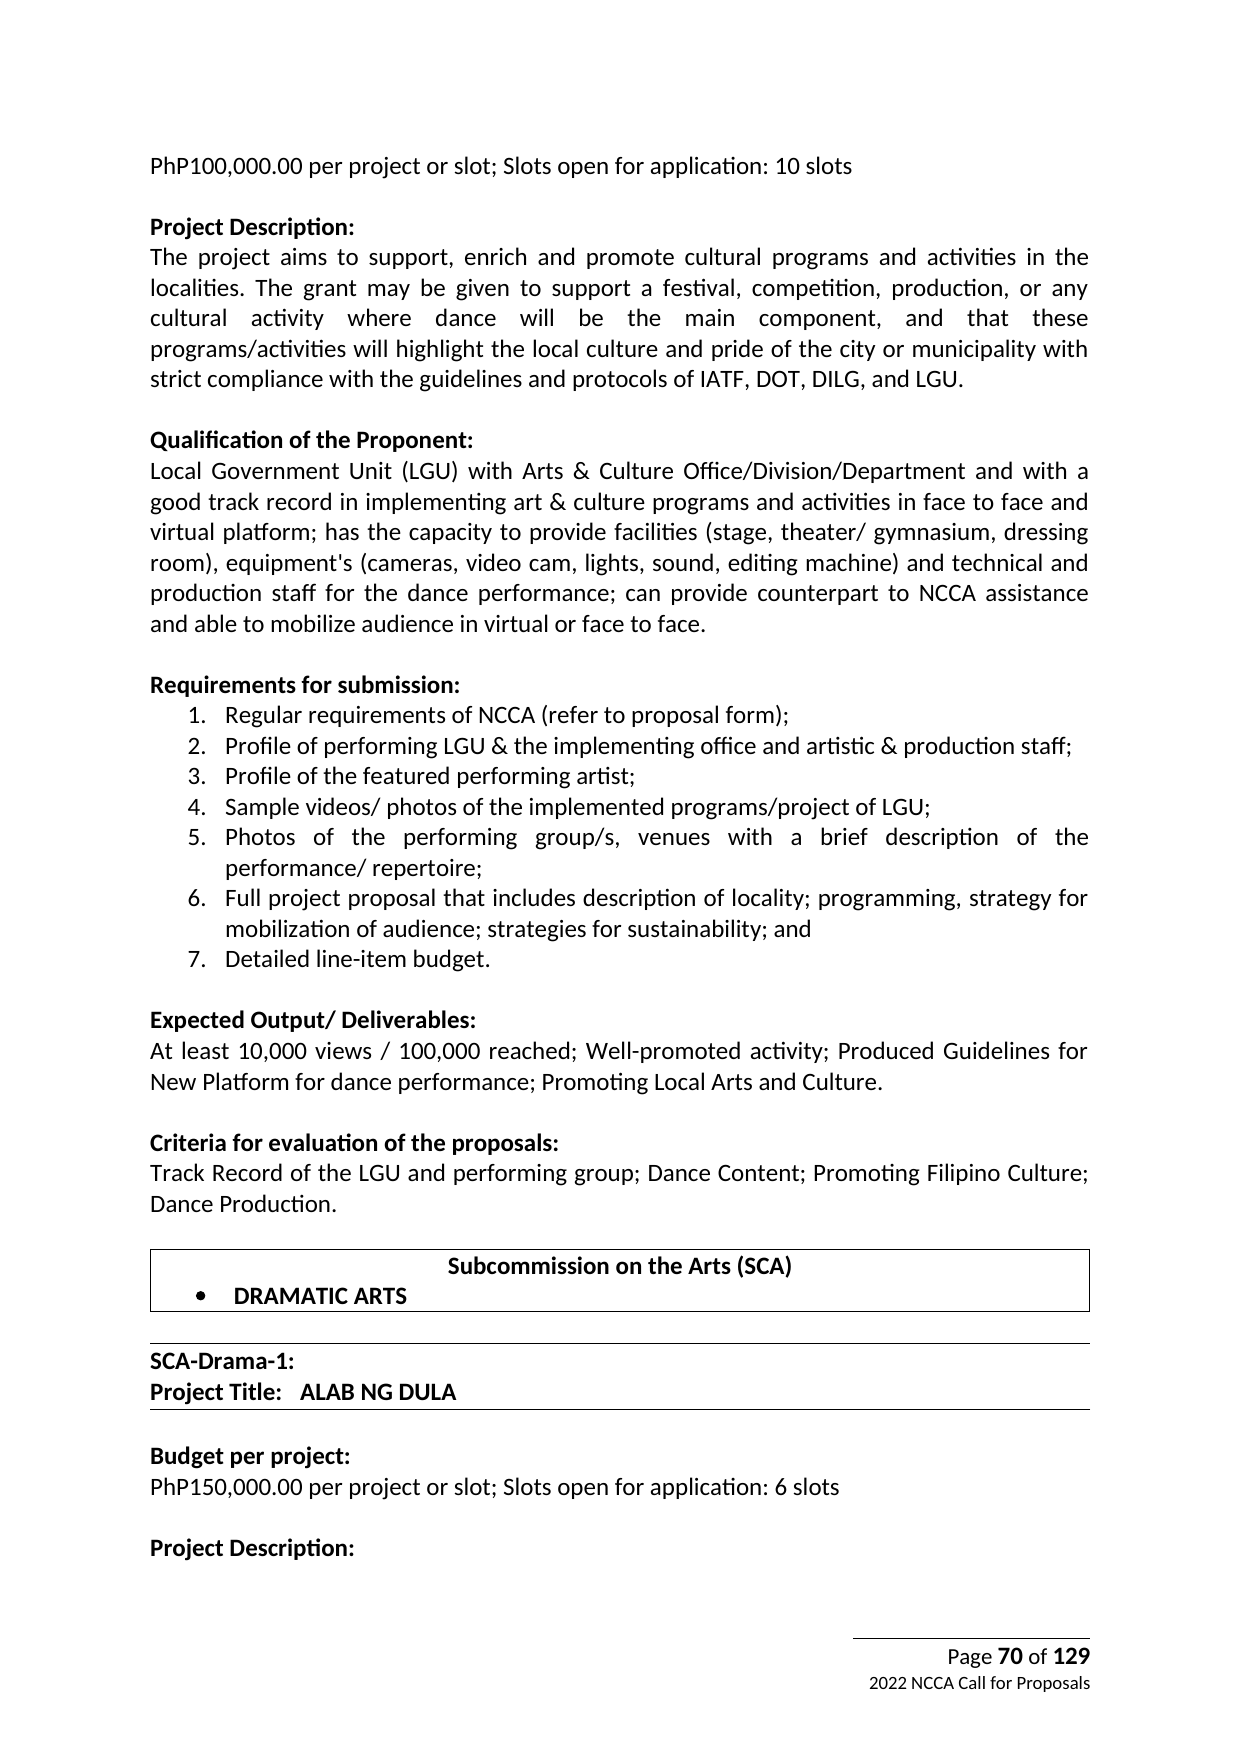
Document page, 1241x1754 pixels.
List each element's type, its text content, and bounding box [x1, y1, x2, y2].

text The project aims to support, enrich and promote cultural programs and activities in the localities. The grant may be given to support a festival, competition, production, or any cultural activity where dance will be the main component, and that these programs/activities will highlight the local culture and pride of the city or municipality with strict compliance with the guidelines and protocols of IATF, DOT, DILG, and LGU. [150, 242, 1090, 394]
text Track Record of the LGU and performing group; Dance Content; Promoting Filipino Culture; Dance Production. [150, 1157, 1090, 1218]
text Project Description: [150, 1532, 1090, 1562]
list Full project proposal that includes description of locality; programming, strategy for mobilization of audience; strategies for sustainability; and [187, 882, 1090, 943]
text Project Title: ALAB NG DULA [150, 1376, 1090, 1409]
text PhP150,000.00 per project or slot; Slots open for application: 6 slots [150, 1471, 1090, 1501]
text Project Description: [150, 211, 1090, 242]
list Sample videos/ photos of the implemented programs/project of LGU; [187, 791, 1090, 821]
list Profile of the featured performing artist; [187, 760, 1090, 791]
text Local Government Unit (LGU) with Arts & Culture Office/Division/Department and with a good track record in implementing art & culture programs and activities in face to face and virtual platform; has the capacity to provide facilities (stage, theater/ gymnasium, dressing room), equipment's (cameras, video cam, lights, sound, editing machine) and technical and production staff for the dance performance; can provide counterpart to NCCA assistance and able to mobilize audience in virtual or face to face. [150, 455, 1090, 638]
list Photos of the performing group/s, venues with a brief description of the performance/ repertoire; [187, 821, 1090, 882]
text SCA-Drama-1: [150, 1344, 1090, 1376]
list Detailed line-item budget. [187, 943, 1090, 974]
text Criteria for evaluation of the proposals: [150, 1127, 1090, 1157]
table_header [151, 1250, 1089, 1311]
text Expected Output/ Deliverables: [150, 1004, 1090, 1035]
text PhP100,000.00 per project or slot; Slots open for application: 10 slots [150, 150, 1090, 181]
text Qualification of the Proponent: [150, 425, 1090, 455]
list Profile of performing LGU & the implementing office and artistic & production staff; [187, 730, 1090, 760]
text Budget per project: [150, 1440, 1090, 1471]
list Regular requirements of NCCA (refer to proposal form); [187, 699, 1090, 730]
text Requirements for submission: [150, 669, 1090, 699]
text At least 10,000 views / 100,000 reached; Well-promoted activity; Produced Guidelines for New Platform for dance performance; Promoting Local Arts and Culture. [150, 1035, 1090, 1096]
